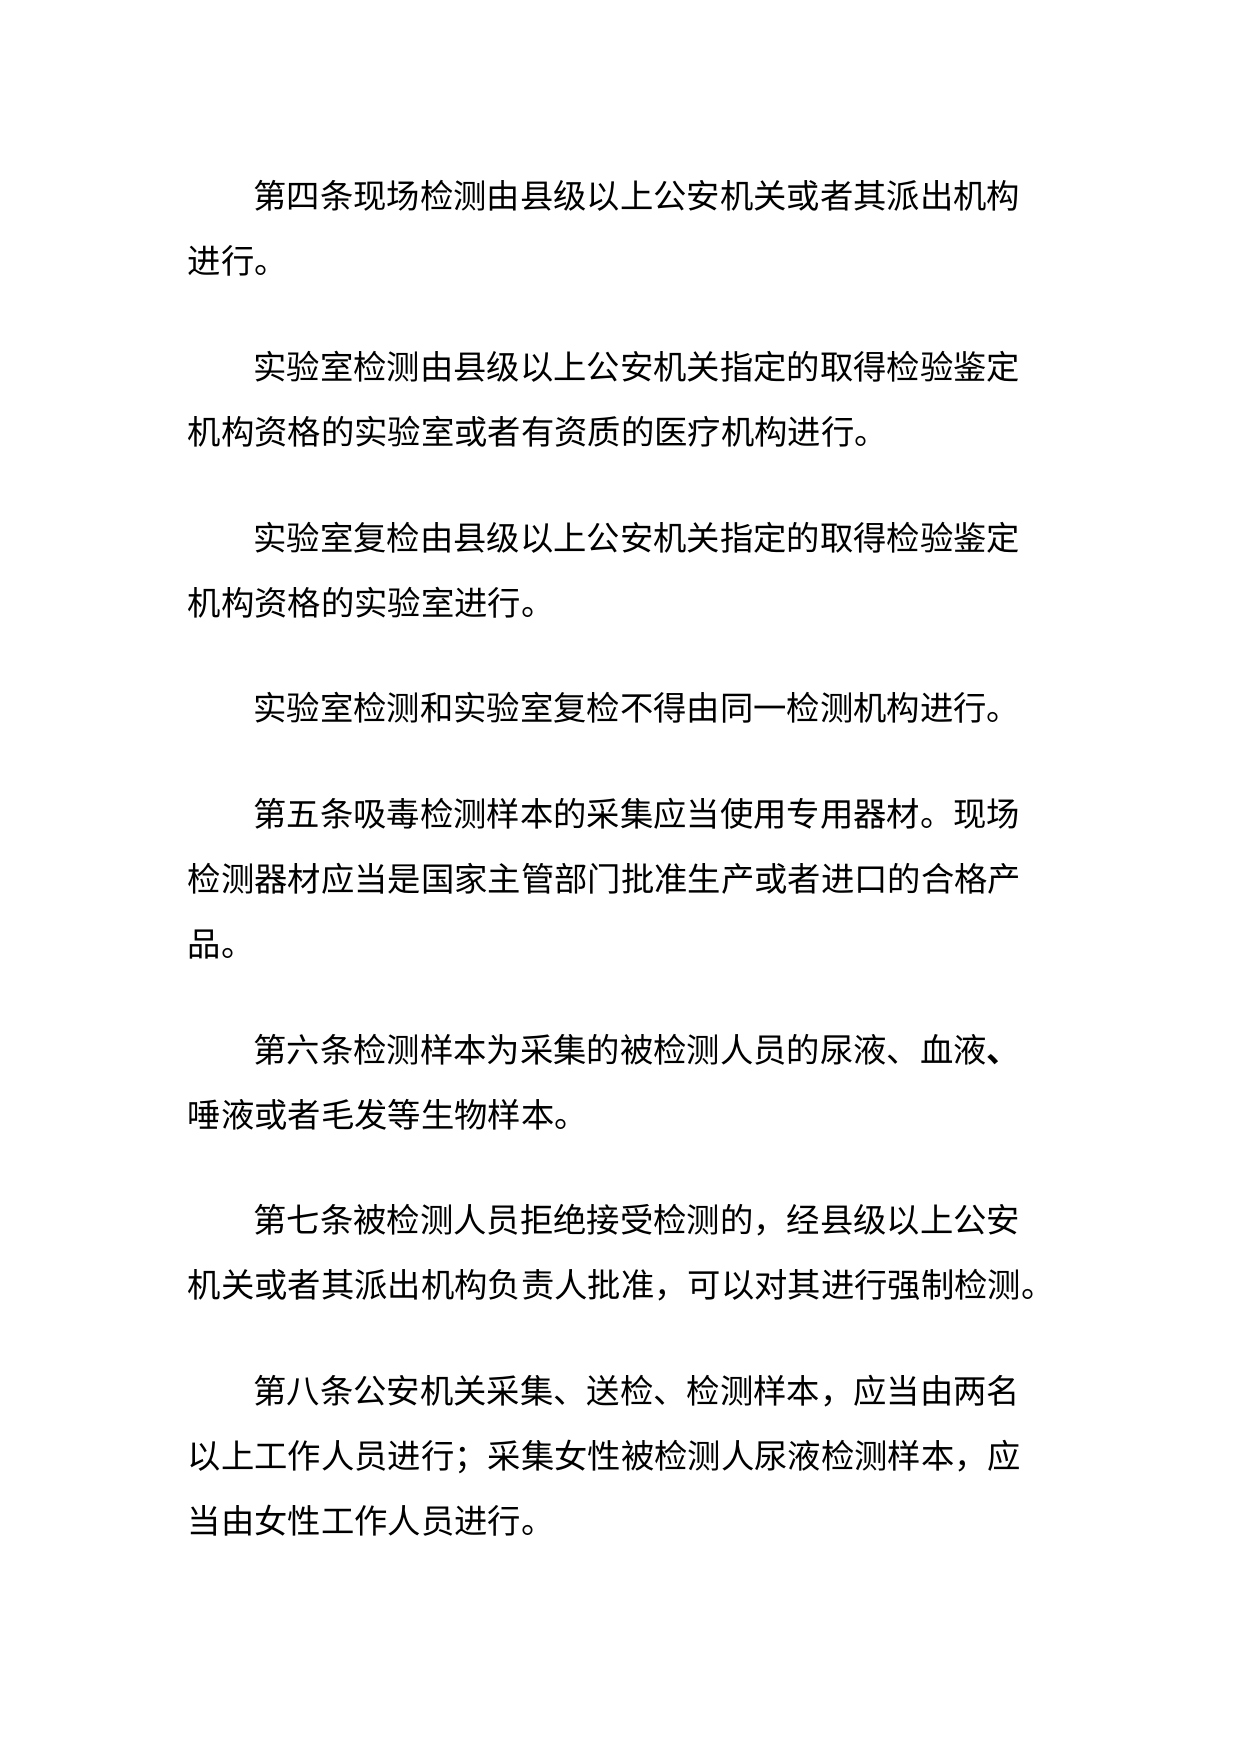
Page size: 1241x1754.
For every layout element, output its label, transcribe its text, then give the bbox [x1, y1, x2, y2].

text 第四条现场检测由县级以上公安机关或者其派出机构进行。 [187, 162, 1053, 292]
text 实验室检测由县级以上公安机关指定的取得检验鉴定机构资格的实验室或者有资质的医疗机构进行。 [187, 333, 1053, 463]
text 第六条检测样本为采集的被检测人员的尿液、血液、唾液或者毛发等生物样本。 [187, 1015, 1053, 1145]
text 实验室检测和实验室复检不得由同一检测机构进行。 [187, 674, 1053, 739]
text 第五条吸毒检测样本的采集应当使用专用器材。现场检测器材应当是国家主管部门批准生产或者进口的合格产品。 [187, 779, 1053, 974]
text 实验室复检由县级以上公安机关指定的取得检验鉴定机构资格的实验室进行。 [187, 503, 1053, 633]
text 第七条被检测人员拒绝接受检测的，经县级以上公安机关或者其派出机构负责人批准，可以对其进行强制检测。 [187, 1186, 1053, 1316]
text 第八条公安机关采集、送检、检测样本，应当由两名以上工作人员进行；采集女性被检测人尿液检测样本，应当由女性工作人员进行。 [187, 1356, 1053, 1551]
